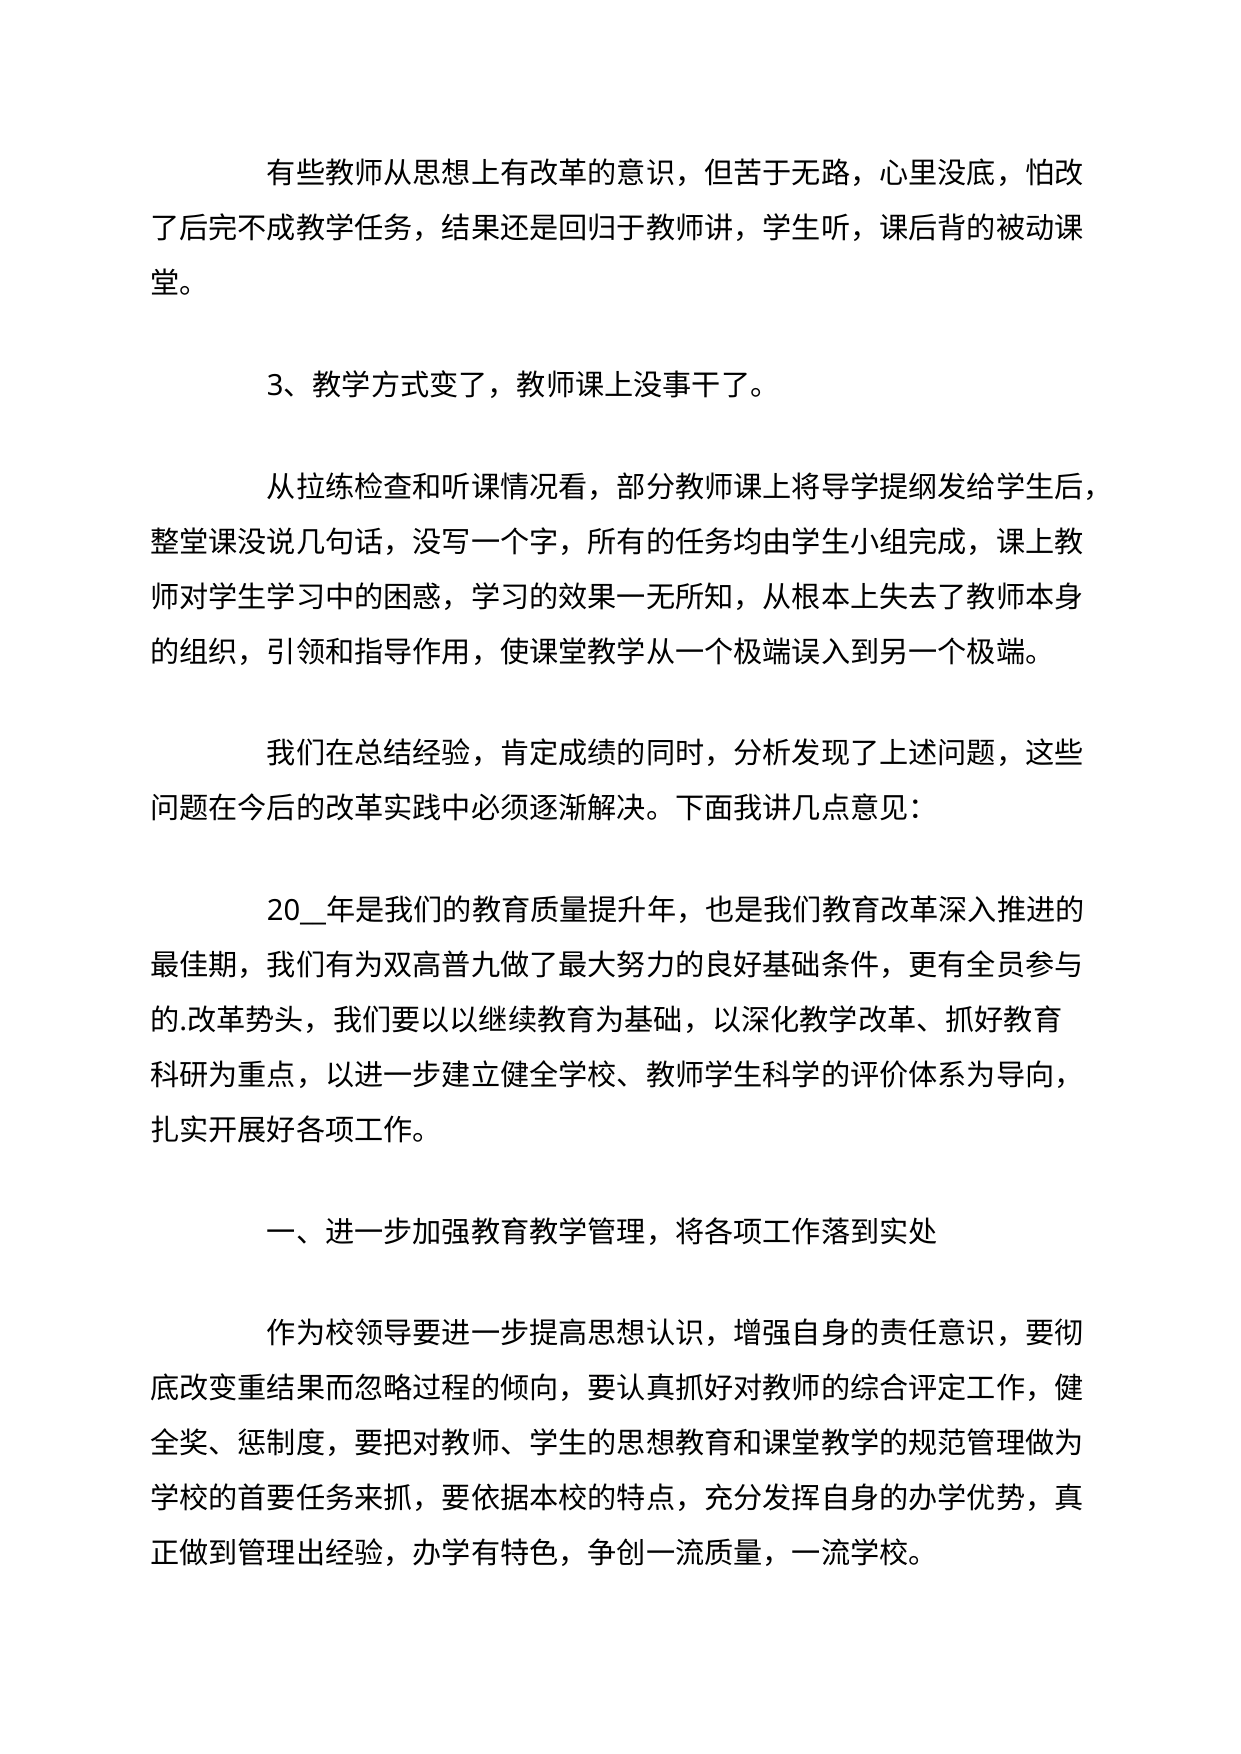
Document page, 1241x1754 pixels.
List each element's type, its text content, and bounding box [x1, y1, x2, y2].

text 有些教师从思想上有改革的意识，但苦于无路，心里没底，怕改了后完不成教学任务，结果还是回归于教师讲，学生听，课后背的被动课堂。 [150, 150, 1090, 302]
text 20__年是我们的教育质量提升年，也是我们教育改革深入推进的最佳期，我们有为双高普九做了最大努力的良好基础条件，更有全员参与的.改革势头，我们要以以继续教育为基础，以深化教学改革、抓好教育科研为重点，以进一步建立健全学校、教师学生科学的评价体系为导向，扎实开展好各项工作。 [150, 887, 1090, 1149]
text 3、教学方式变了，教师课上没事干了。 [150, 362, 1090, 404]
text 一、进一步加强教育教学管理，将各项工作落到实处 [150, 1208, 1090, 1251]
text 从拉练检查和听课情况看，部分教师课上将导学提纲发给学生后，整堂课没说几句话，没写一个字，所有的任务均由学生小组完成，课上教师对学生学习中的困惑，学习的效果一无所知，从根本上失去了教师本身的组织，引领和指导作用，使课堂教学从一个极端误入到另一个极端。 [150, 463, 1090, 671]
text 我们在总结经验，肯定成绩的同时，分析发现了上述问题，这些问题在今后的改革实践中必须逐渐解决。下面我讲几点意见： [150, 730, 1090, 827]
text 作为校领导要进一步提高思想认识，增强自身的责任意识，要彻底改变重结果而忽略过程的倾向，要认真抓好对教师的综合评定工作，健全奖、惩制度，要把对教师、学生的思想教育和课堂教学的规范管理做为学校的首要任务来抓，要依据本校的特点，充分发挥自身的办学优势，真正做到管理出经验，办学有特色，争创一流质量，一流学校。 [150, 1310, 1090, 1572]
